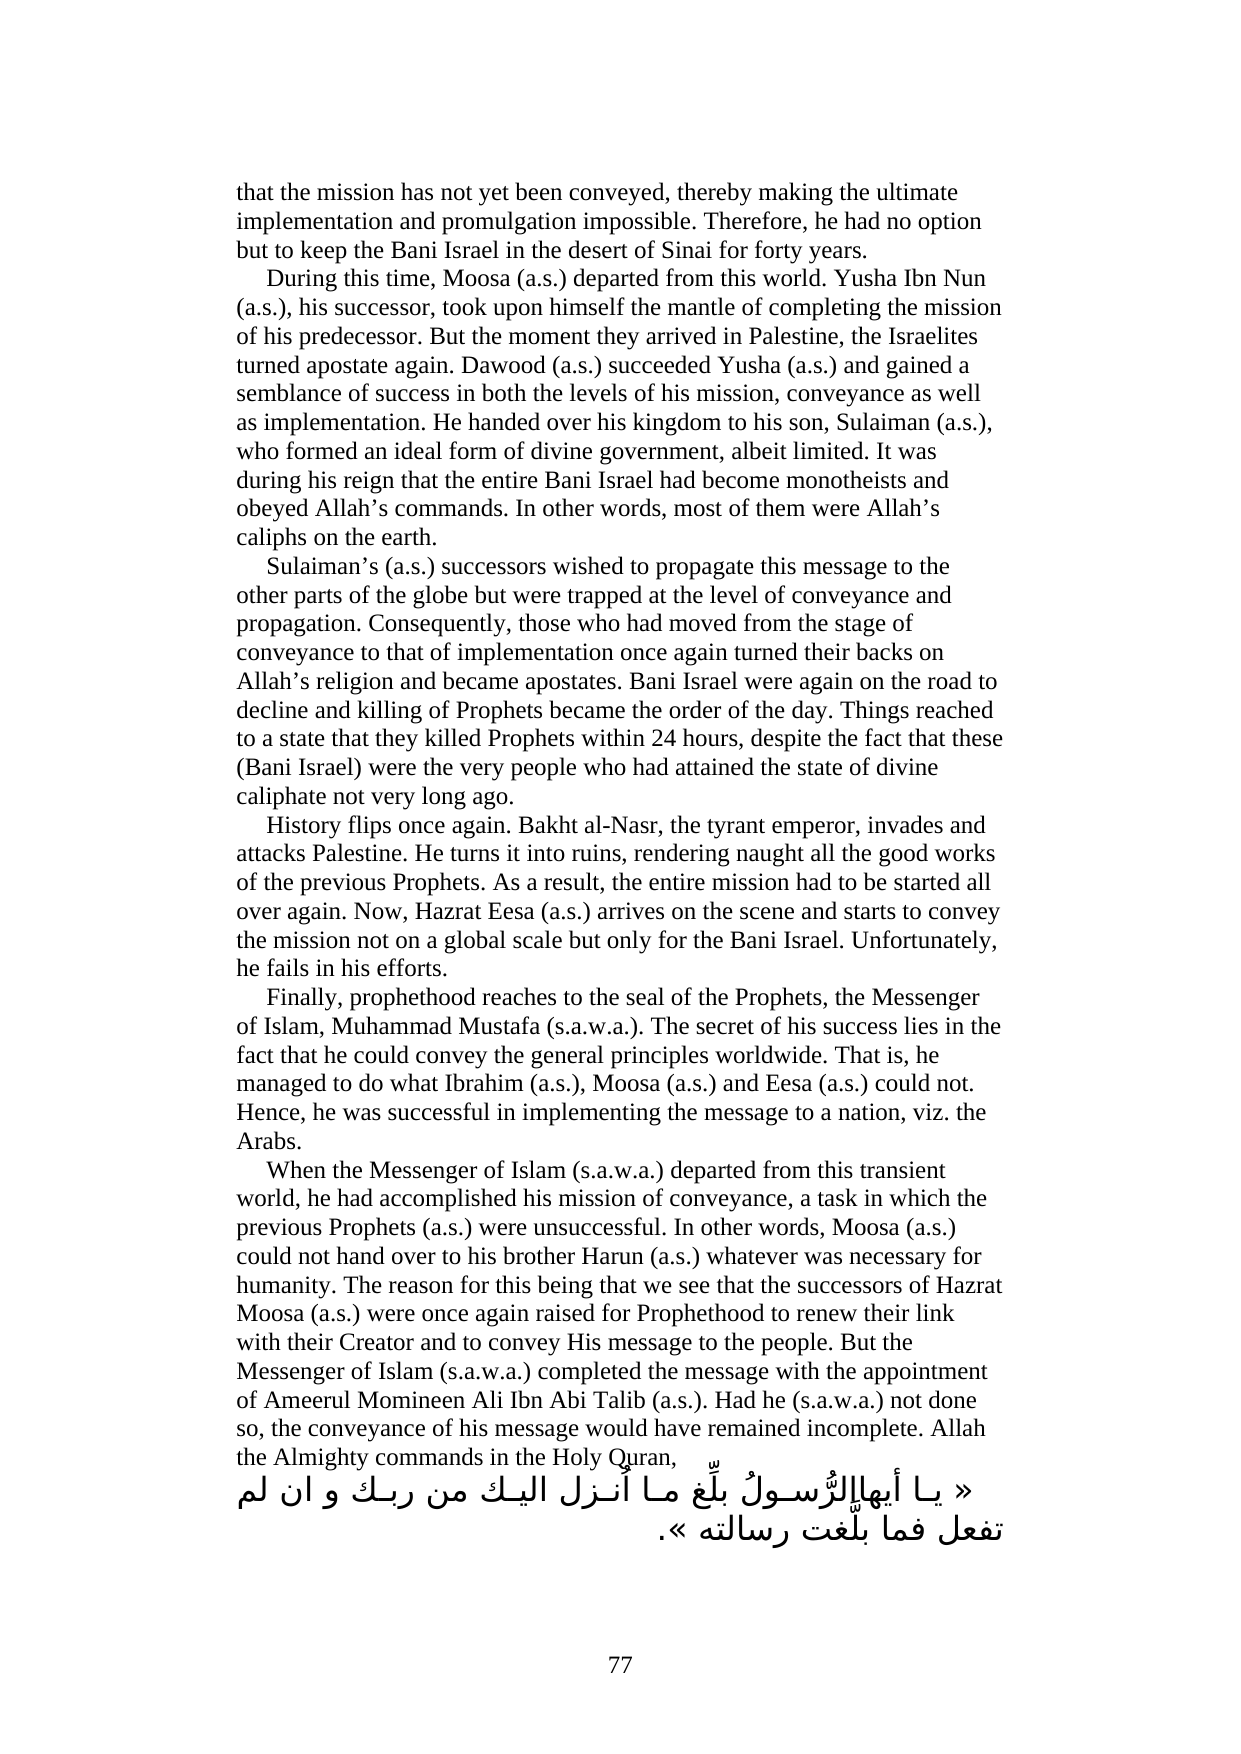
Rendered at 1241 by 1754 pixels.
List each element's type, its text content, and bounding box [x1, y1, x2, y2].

text During this time, Moosa (a.s.) departed from this world. Yusha Ibn Nun (a.s.), his successor, took upon himself the mantle of completing the mission of his predecessor. But the moment they arrived in Palestine, the Israelites turned apostate again. Dawood (a.s.) succeeded Yusha (a.s.) and gained a semblance of success in both the levels of his mission, conveyance as well as implementation. He handed over his kingdom to his son, Sulaiman (a.s.), who formed an ideal form of divine government, albeit limited. It was during his reign that the entire Bani Israel had become monotheists and obeyed Allah’s commands. In other words, most of them were Allah’s caliphs on the earth. [236, 263, 1004, 551]
text History flips once again. Bakht al-Nasr, the tyrant emperor, invades and attacks Palestine. He turns it into ruins, rendering naught all the good works of the previous Prophets. As a result, the entire mission had to be started all over again. Now, Hazrat Eesa (a.s.) arrives on the scene and starts to convey the mission not on a global scale but only for the Bani Israel. Unfortunately, he fails in his efforts. [236, 810, 1004, 982]
text Sulaiman’s (a.s.) successors wished to propagate this message to the other parts of the globe but were trapped at the level of conveyance and propagation. Consequently, those who had moved from the stage of conveyance to that of implementation once again turned their backs on Allah’s religion and became apostates. Bani were again on the road to decline and killing of Prophets became the order of the day. Things reached to a state that they killed Prophets within 24 hours, despite the fact that these (Bani Israel) were the very people who had attained the state of divine caliphate not very long ago. [236, 551, 1004, 810]
text When the Messenger of Islam (s.a.w.a.) departed from this transient world, he had accomplished his mission of conveyance, a task in which the previous Prophets (a.s.) were unsuccessful. In other words, Moosa (a.s.) could not hand over to his brother Harun (a.s.) whatever was necessary for humanity. The reason for this being that we see that the successors of Hazrat Moosa (a.s.) were once again raised for Prophethood to renew their link with their Creator and to convey His message to the people. But the Messenger of Islam (s.a.w.a.) completed the message with the appointment of Ameerul Momineen Ali Ibn Abi Talib (a.s.). Had he (s.a.w.a.) not done so, the conveyance of his message would have remained incomplete. Allah the Almighty commands in the Holy Quran, [236, 1155, 1004, 1471]
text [236, 177, 1004, 263]
text « يا أيهاالرُّسولُ بلِّغ ما اُنزل اليك من ربك و ان لم تفعل فما بلَّغت رسالته ». [236, 1471, 1004, 1549]
text Finally, prophethood reaches to the seal of the Prophets, the Messenger of Islam, Muhammad Mustafa (s.a.w.a.). The secret of his success lies in the fact that he could convey the general principles worldwide. That is, he managed to do what Ibrahim (a.s.), Moosa (a.s.) and Eesa (a.s.) could not. Hence, he was successful in implementing the message to a nation, viz. the Arabs. [236, 982, 1004, 1155]
